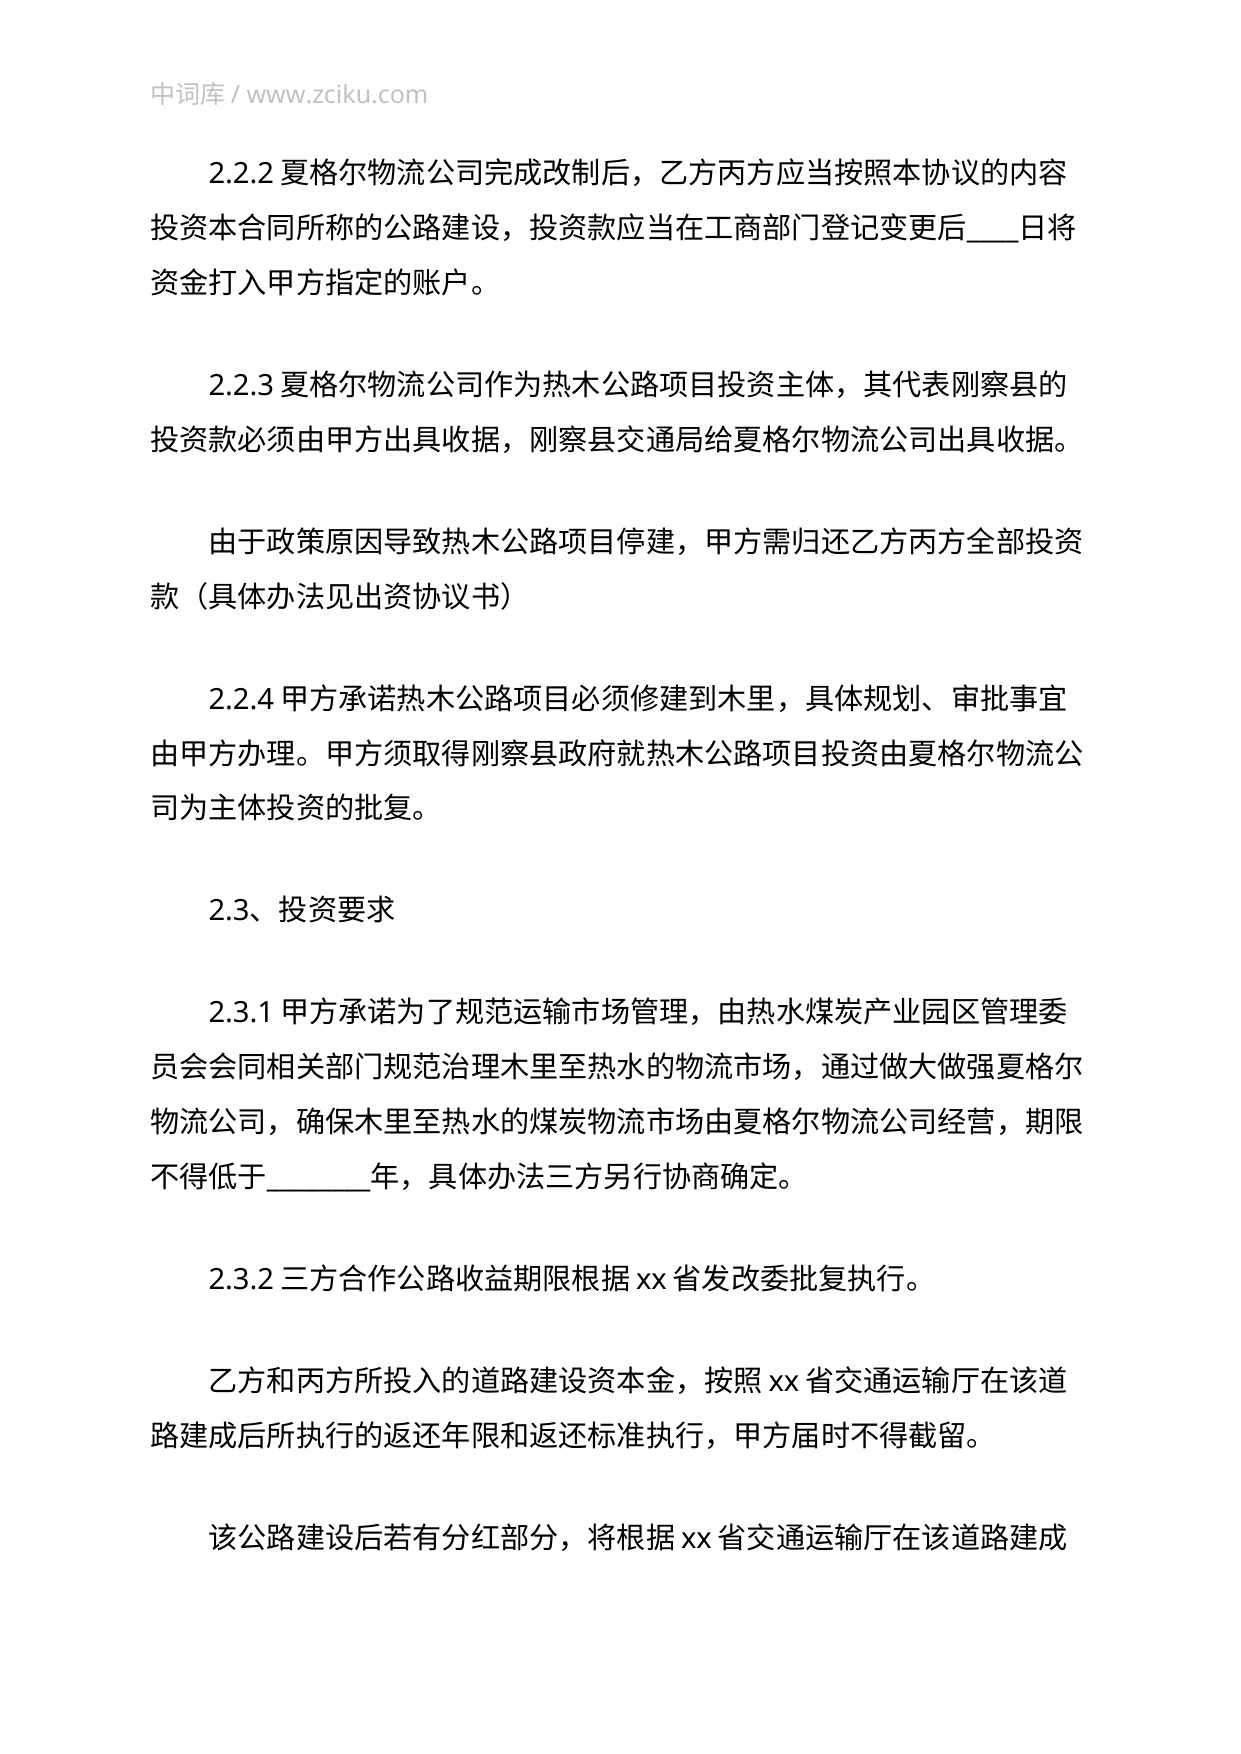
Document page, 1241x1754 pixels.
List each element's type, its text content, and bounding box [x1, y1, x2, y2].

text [150, 1514, 1090, 1557]
text 由于政策原因导致热木公路项目停建，甲方需归还乙方丙方全部投资款（具体办法见出资协议书） [150, 518, 1090, 616]
text 2.3.2三方合作公路收益期限根据xx省发改委批复执行。 [150, 1256, 1090, 1298]
text 2.3.1甲方承诺为了规范运输市场管理，由热水煤炭产业园区管理委员会会同相关部门规范治理木里至热水的物流市场，通过做大做强夏格尔物流公司，确保木里至热水的煤炭物流市场由夏格尔物流公司经营，期限不得低于________年，具体办法三方另行协商确定。 [150, 989, 1090, 1196]
text 2.3、投资要求 [150, 887, 1090, 929]
text 2.2.4甲方承诺热木公路项目必须修建到木里，具体规划、审批事宜由甲方办理。甲方须取得刚察县政府就热木公路项目投资由夏格尔物流公司为主体投资的批复。 [150, 675, 1090, 827]
text 2.2.2夏格尔物流公司完成改制后，乙方丙方应当按照本协议的内容投资本合同所称的公路建设，投资款应当在工商部门登记变更后____日将资金打入甲方指定的账户。 [150, 150, 1090, 302]
text 2.2.3夏格尔物流公司作为热木公路项目投资主体，其代表刚察县的投资款必须由甲方出具收据，刚察县交通局给夏格尔物流公司出具收据。 [150, 362, 1090, 459]
text 乙方和丙方所投入的道路建设资本金，按照xx省交通运输厅在该道路建成后所执行的返还年限和返还标准执行，甲方届时不得截留。 [150, 1358, 1090, 1455]
